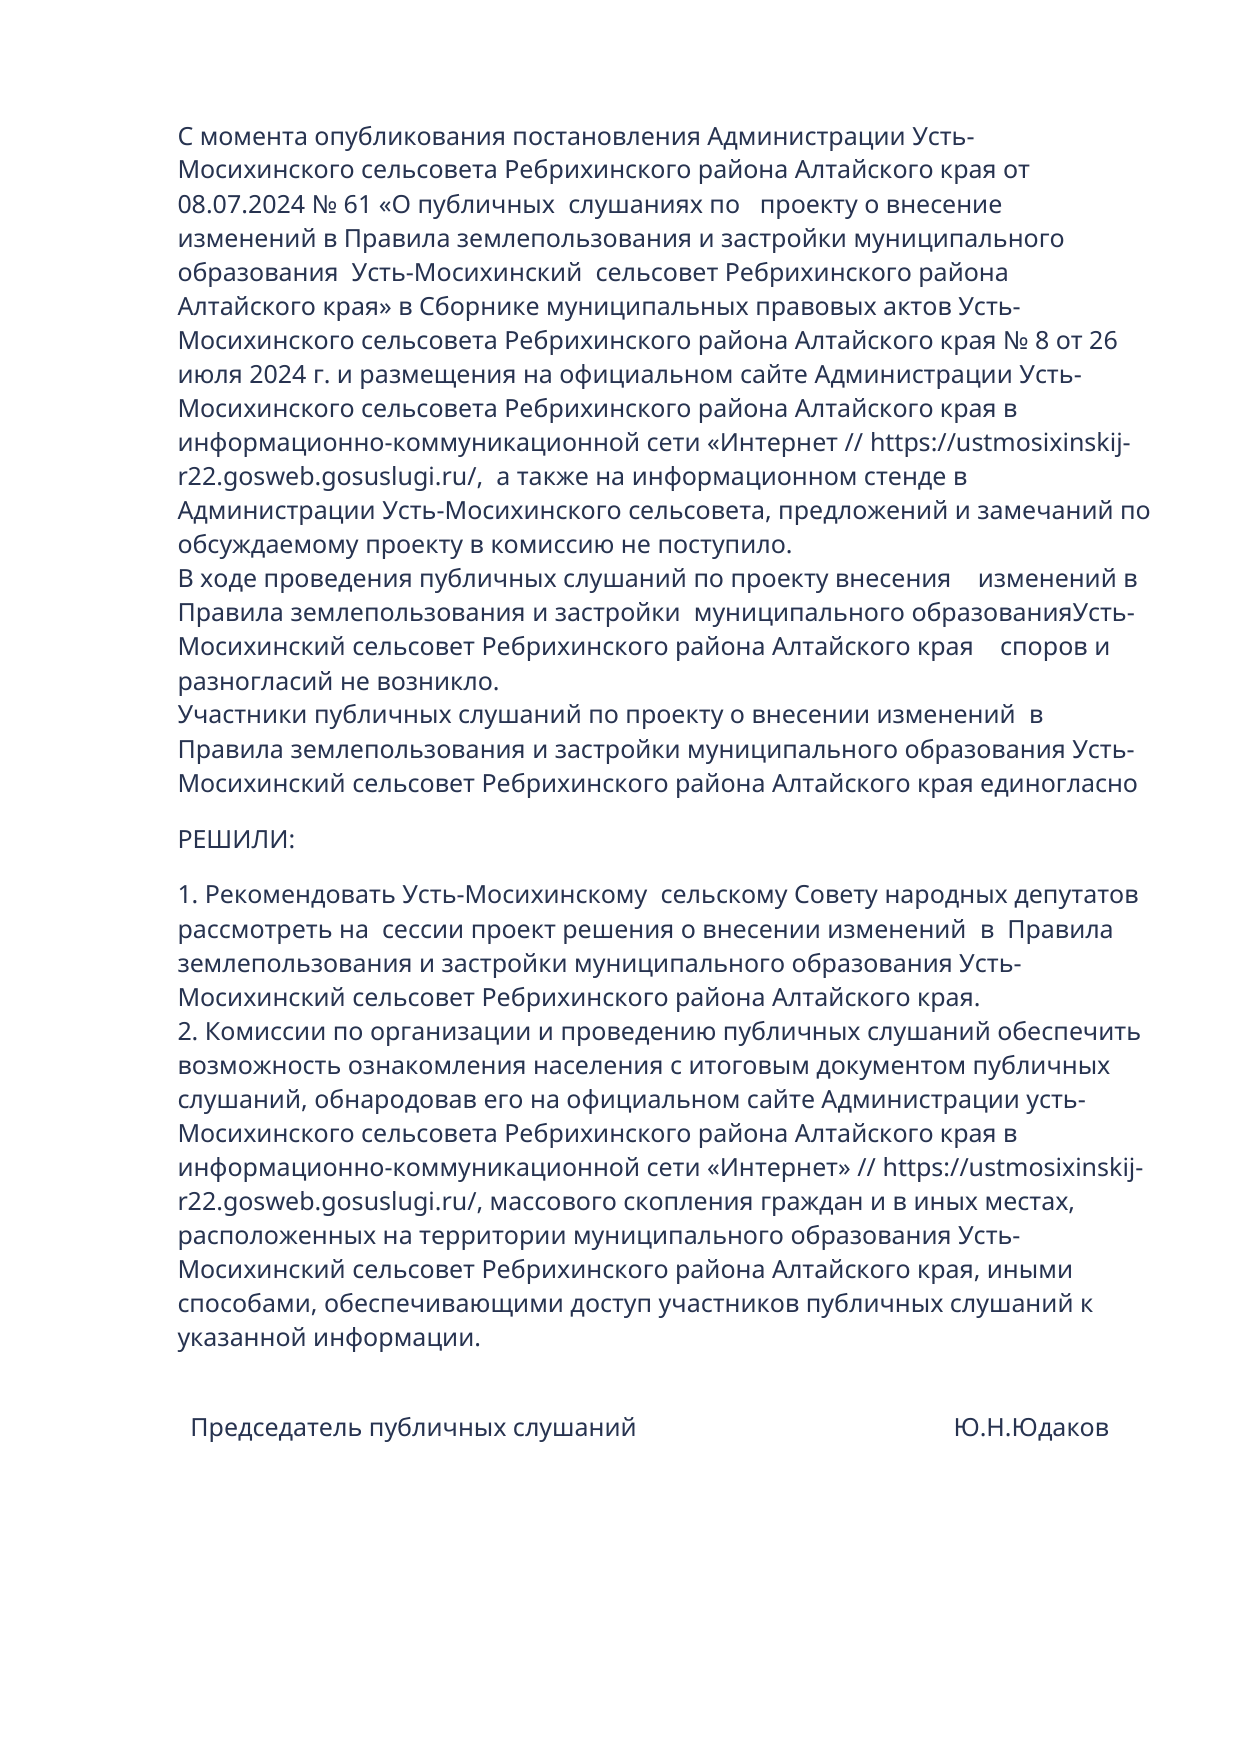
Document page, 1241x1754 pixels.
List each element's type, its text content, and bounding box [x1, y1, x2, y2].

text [177, 118, 1152, 799]
text Председатель публичных слушаний Ю.Н.Юдаков [177, 1376, 1152, 1444]
text 1. Рекомендовать Усть-Мосихинскому сельскому Совету народных депутатов рассмотреть на сессии проект решения о внесении изменений в Правила землепользования и застройки муниципального образования Усть-Мосихинский сельсовет Ребрихинского района Алтайского края. 2. Комиссии по организации и проведению публичных слушаний обеспечить возможность ознакомления населения с итоговым документом публичных слушаний, обнародовав его на официальном сайте Администрации усть-Мосихинского сельсовета Ребрихинского района Алтайского края в информационно-коммуникационной сети «Интернет» // https://ustmosixinskij-r22.gosweb.gosuslugi.ru/, массового скопления граждан и в иных местах, расположенных на территории муниципального образования Усть-Мосихинский сельсовет Ребрихинского района Алтайского края, иными способами, обеспечивающими доступ участников публичных слушаний к указанной информации. [177, 877, 1152, 1354]
text РЕШИЛИ: [177, 821, 1152, 855]
